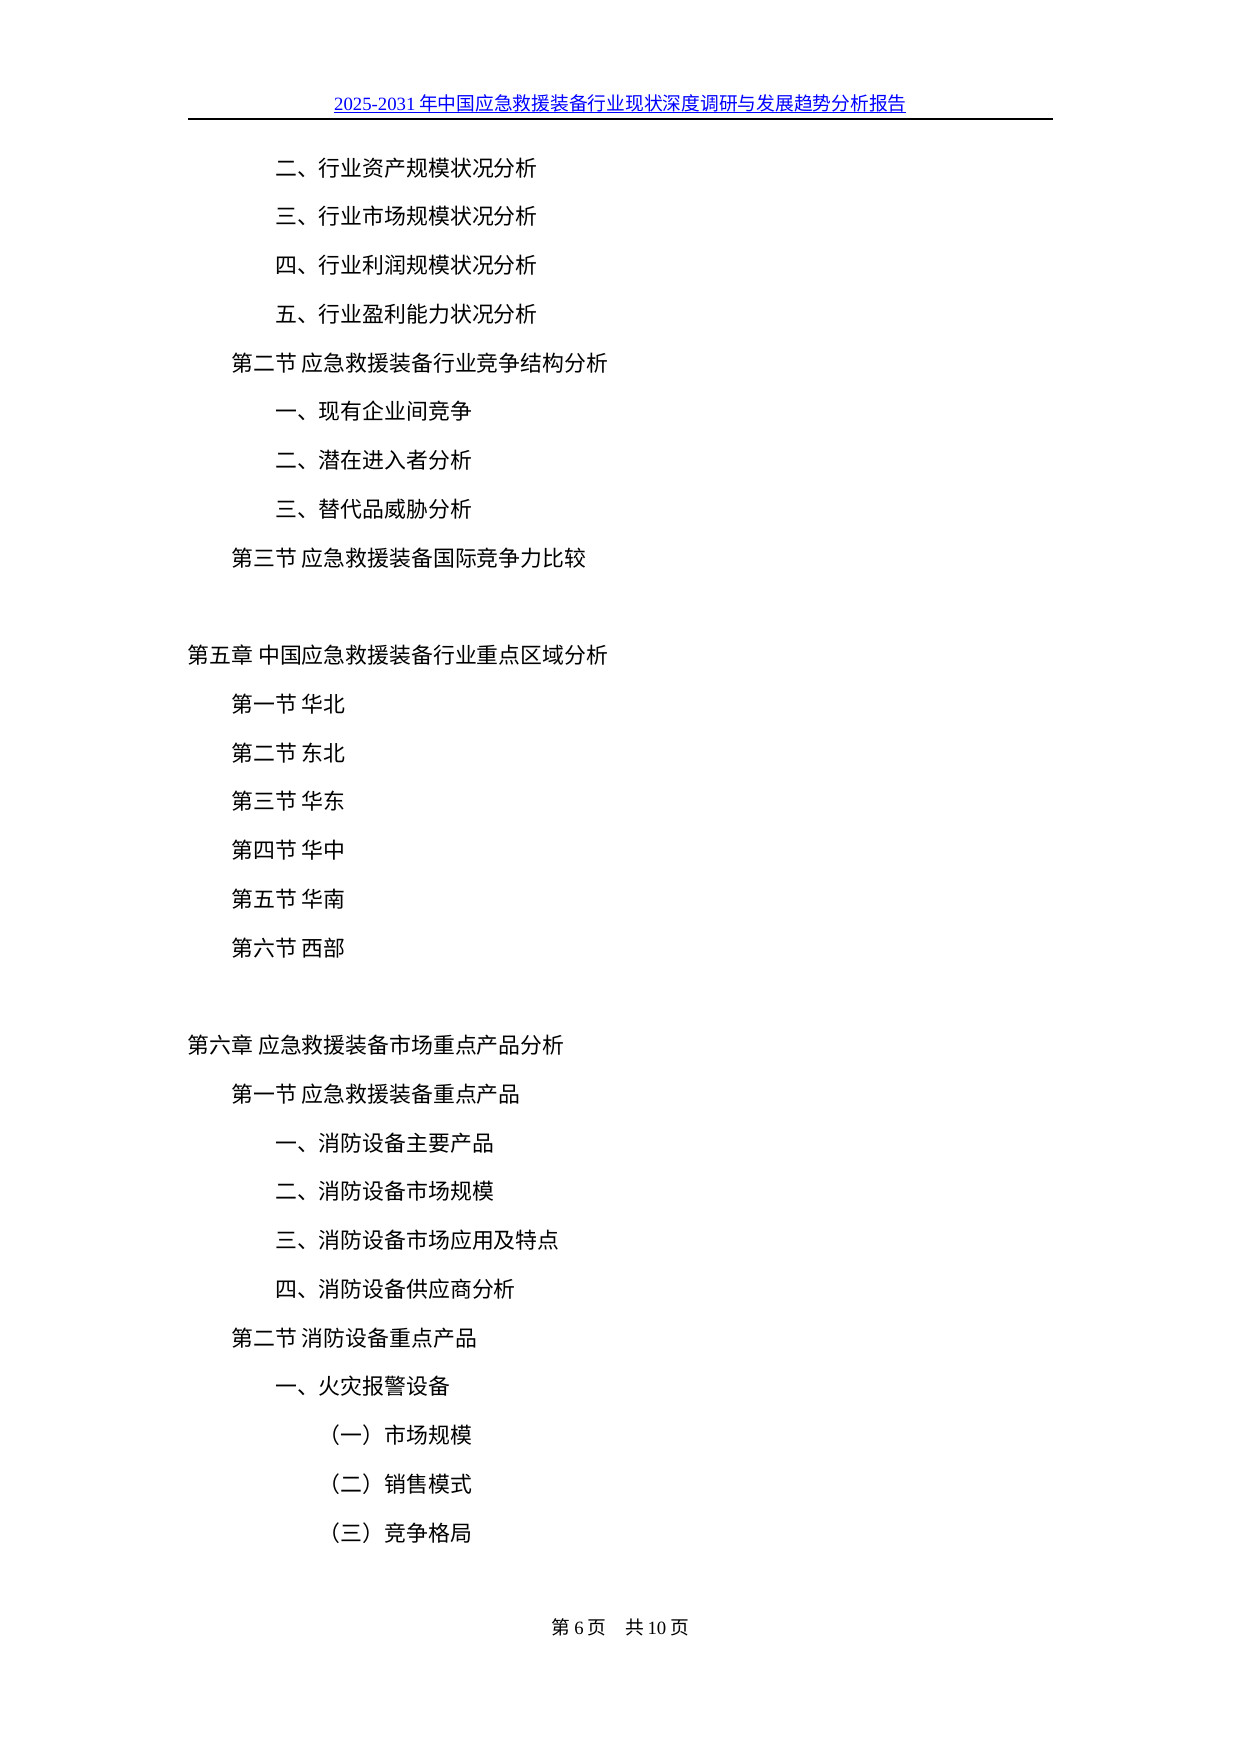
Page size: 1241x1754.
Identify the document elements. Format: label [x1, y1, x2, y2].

text [187, 150, 1053, 1548]
